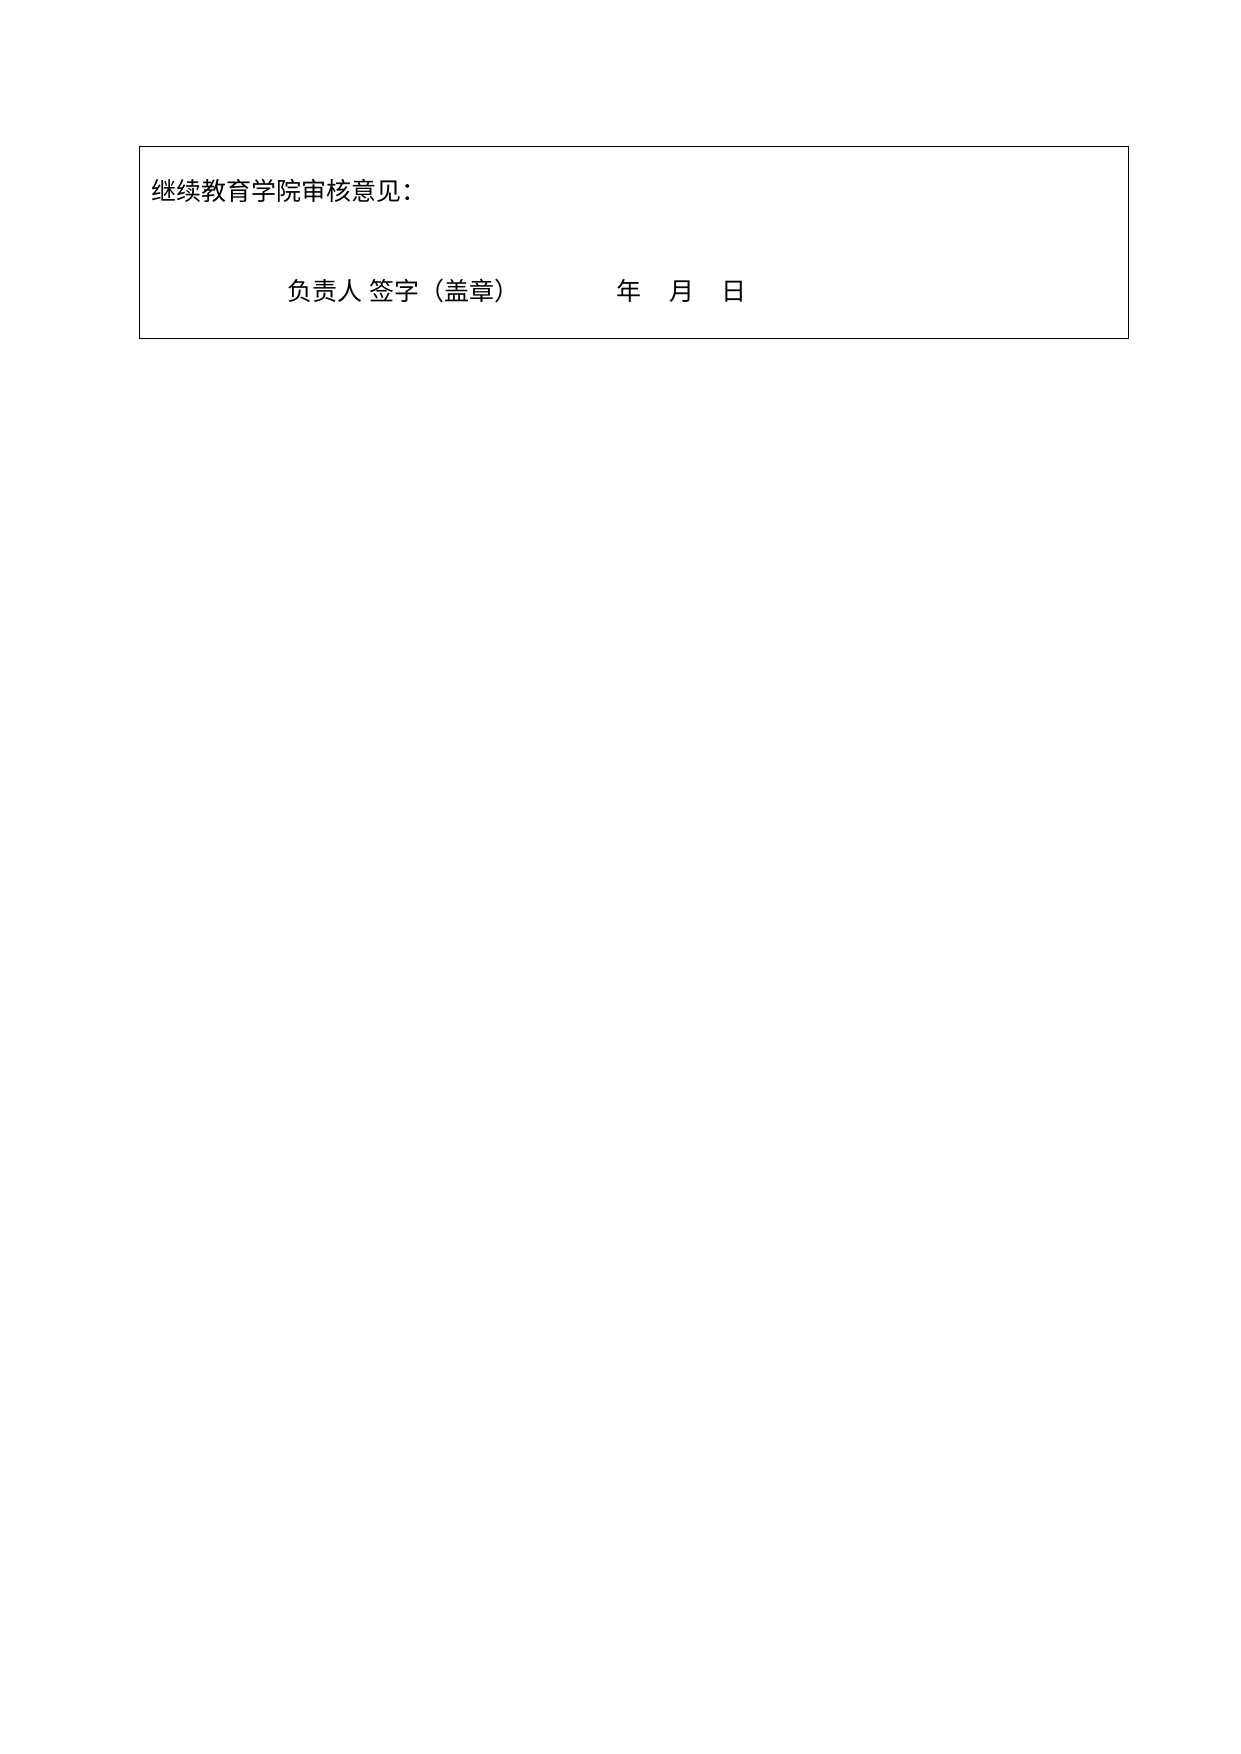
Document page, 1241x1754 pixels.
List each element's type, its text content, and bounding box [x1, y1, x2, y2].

table_cell 继续教育学院审核意见： 负责人 签字（盖章） 年 月 日 [140, 147, 1128, 338]
